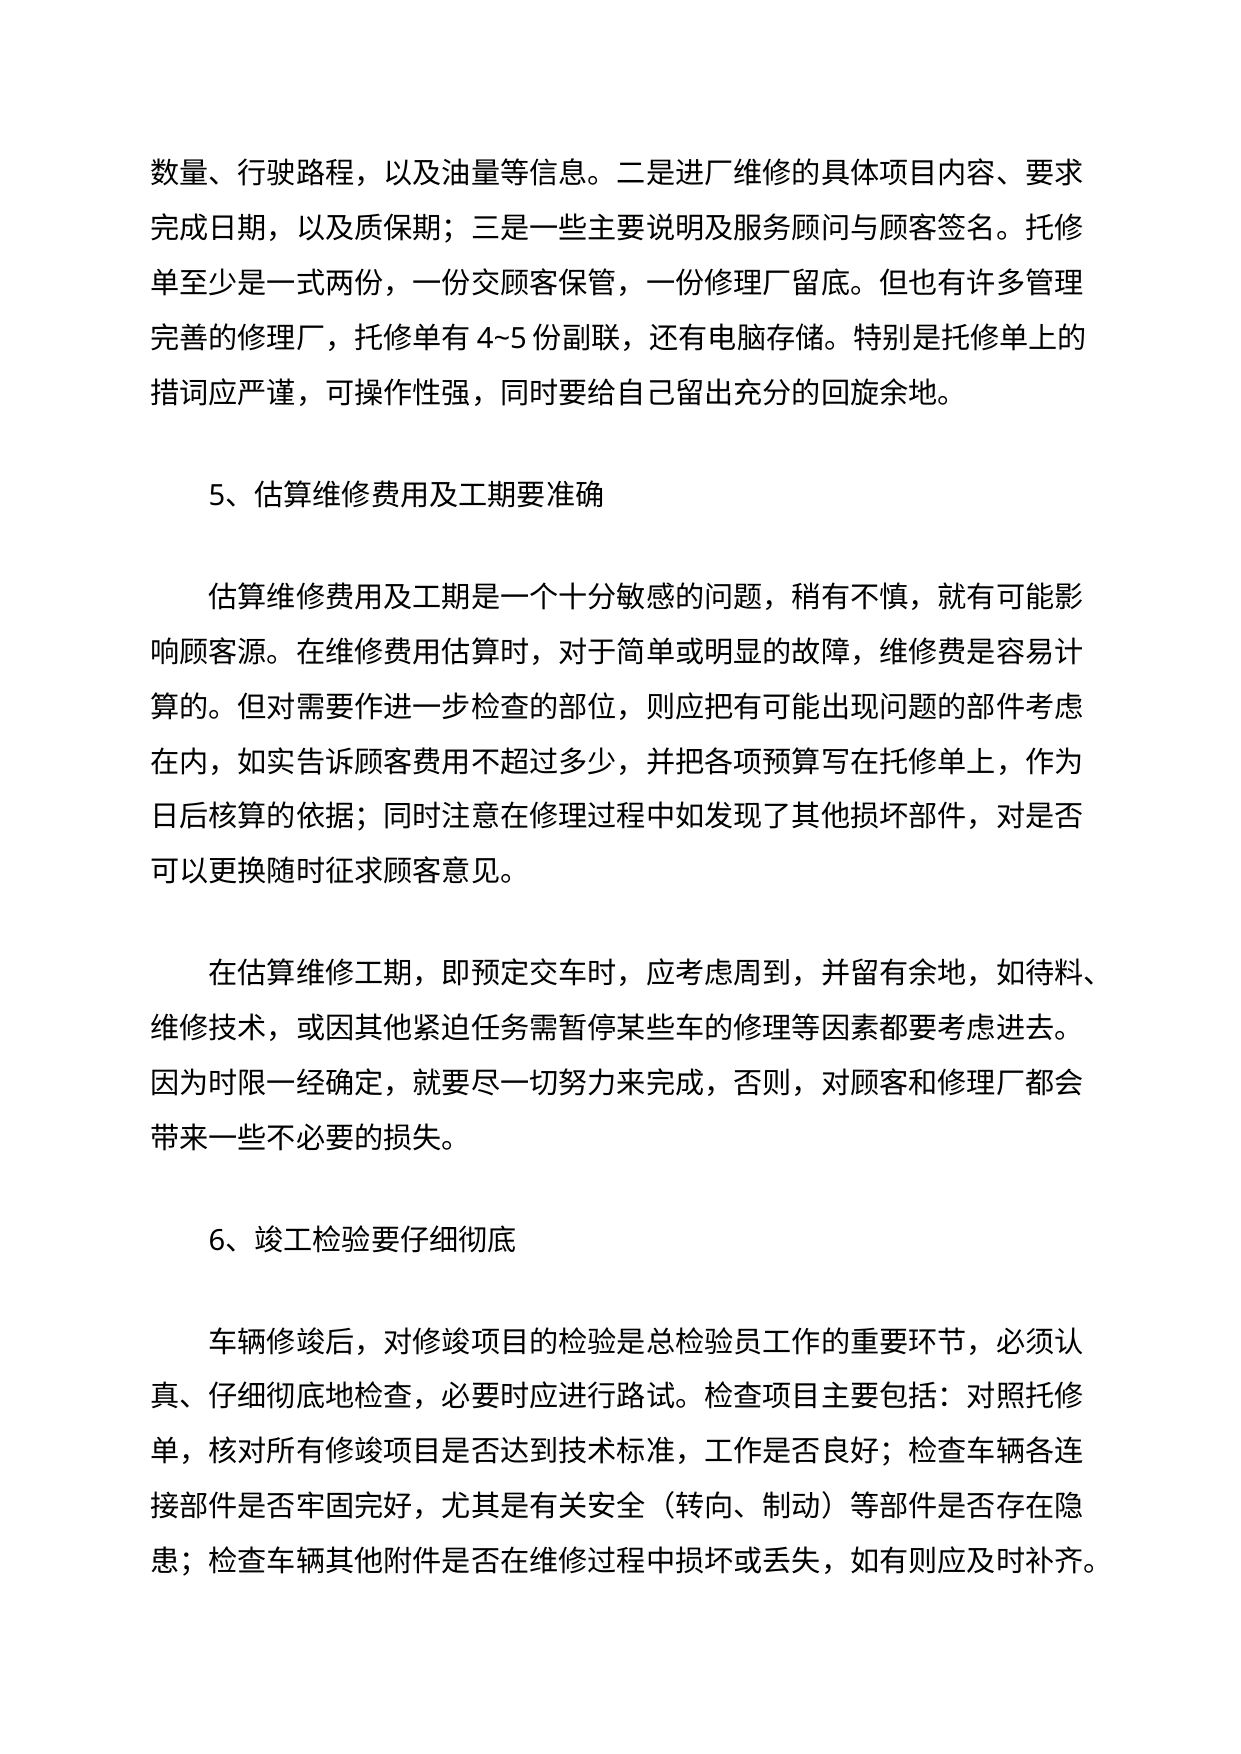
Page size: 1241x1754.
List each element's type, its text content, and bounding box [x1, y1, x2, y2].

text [150, 150, 1090, 412]
text 估算维修费用及工期是一个十分敏感的问题，稍有不慎，就有可能影响顾客源。在维修费用估算时，对于简单或明显的故障，维修费是容易计算的。但对需要作进一步检查的部位，则应把有可能出现问题的部件考虑在内，如实告诉顾客费用不超过多少，并把各项预算写在托修单上，作为日后核算的依据；同时注意在修理过程中如发现了其他损坏部件，对是否可以更换随时征求顾客意见。 [150, 573, 1090, 890]
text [150, 1318, 1090, 1580]
text 5、估算维修费用及工期要准确 [150, 471, 1090, 514]
text 在估算维修工期，即预定交车时，应考虑周到，并留有余地，如待料、维修技术，或因其他紧迫任务需暂停某些车的修理等因素都要考虑进去。因为时限一经确定，就要尽一切努力来完成，否则，对顾客和修理厂都会带来一些不必要的损失。 [150, 950, 1090, 1157]
text 6、竣工检验要仔细彻底 [150, 1216, 1090, 1258]
